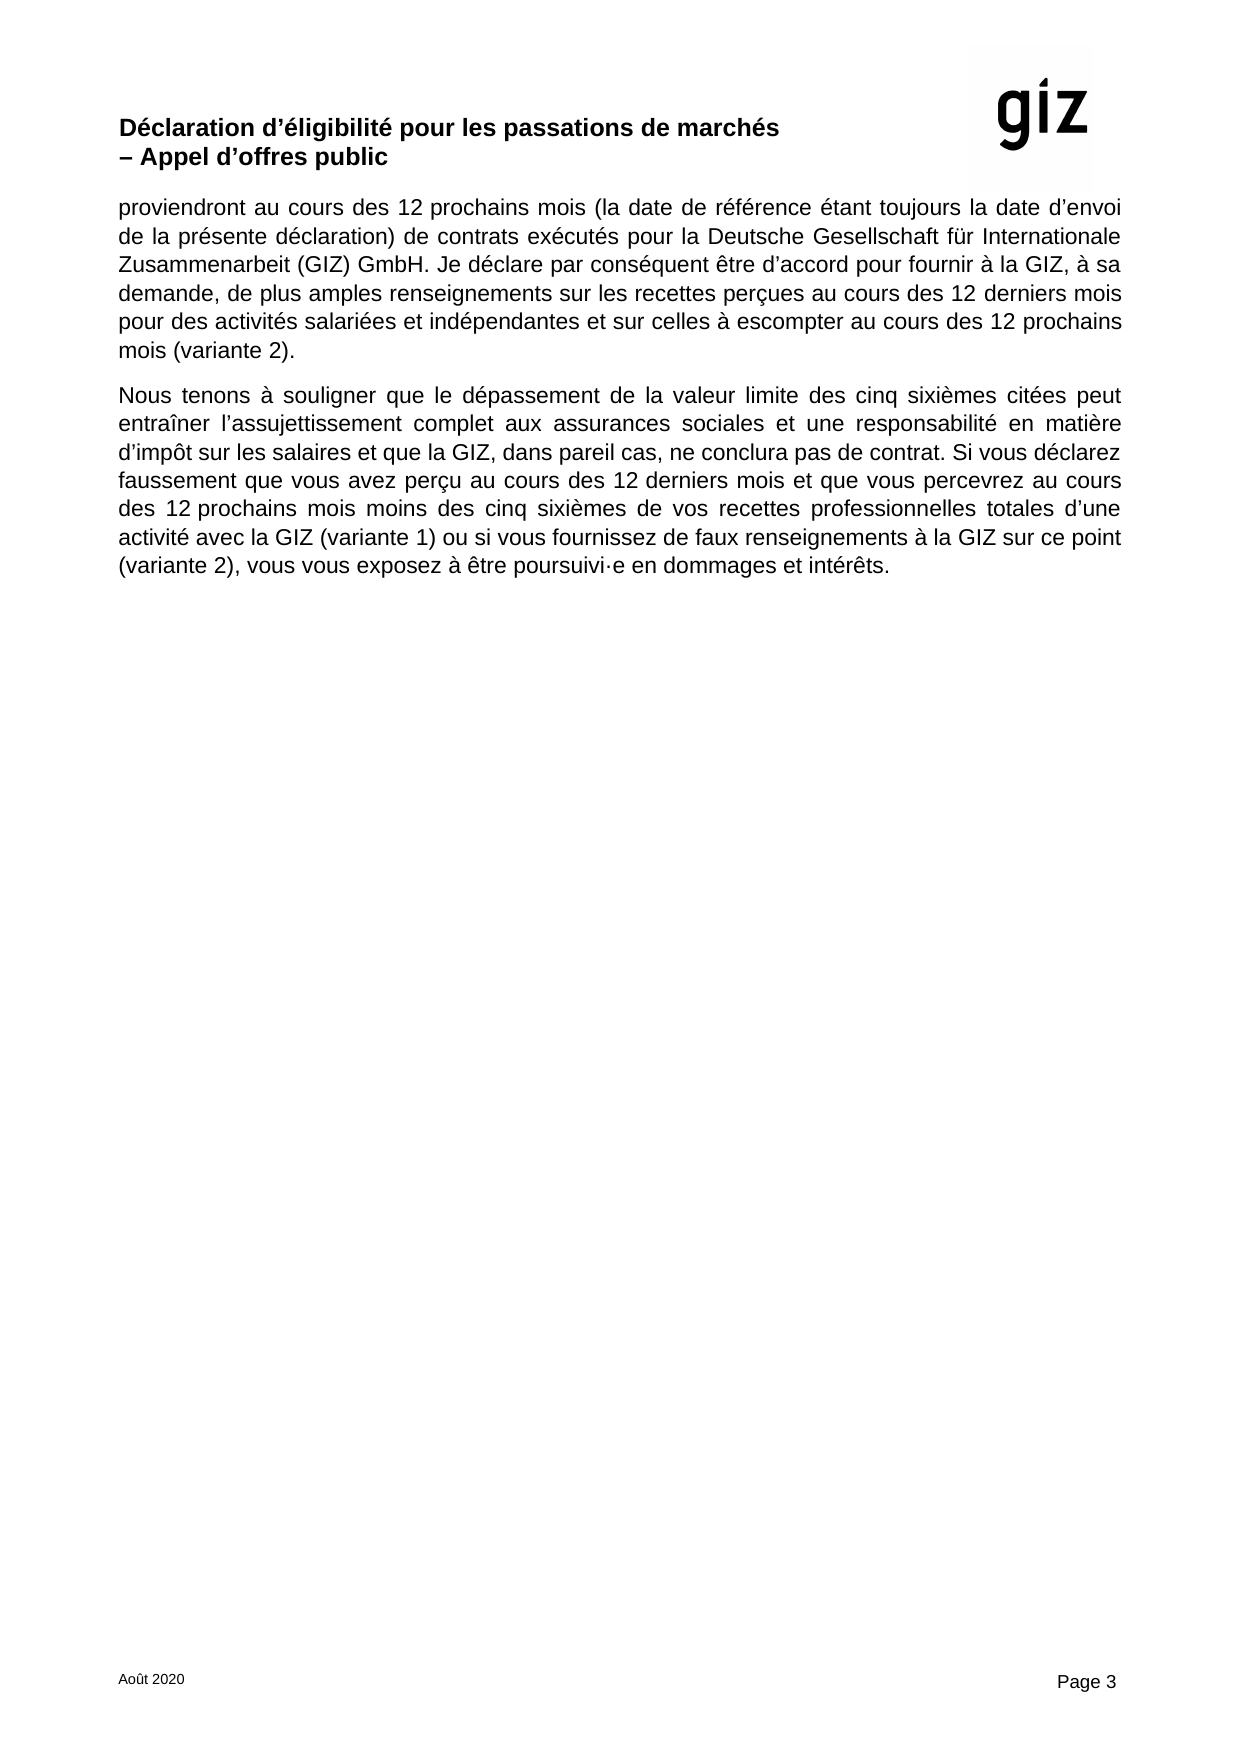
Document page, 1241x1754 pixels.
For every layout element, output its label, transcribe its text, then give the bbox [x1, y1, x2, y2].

picture [968, 44, 1093, 192]
text Nous tenons à souligner que le dépassement de la valeur limite des cinq sixièmes citées peut entraîner l’assujettissement complet aux assurances sociales et une responsabilité en matière d’impôt sur les salaires et que la GIZ, dans pareil cas, ne conclura pas de contrat. Si vous déclarez faussement que vous avez perçu au cours des 12 derniers mois et que vous percevrez au cours des 12 prochains mois moins des cinq sixièmes de vos recettes professionnelles totales d’une activité avec la GIZ (variante 1) ou si vous fournissez de faux renseignements à la GIZ sur ce point (variante 2), vous vous exposez à être poursuivi·e en dommages et intérêts. [118, 382, 1122, 579]
